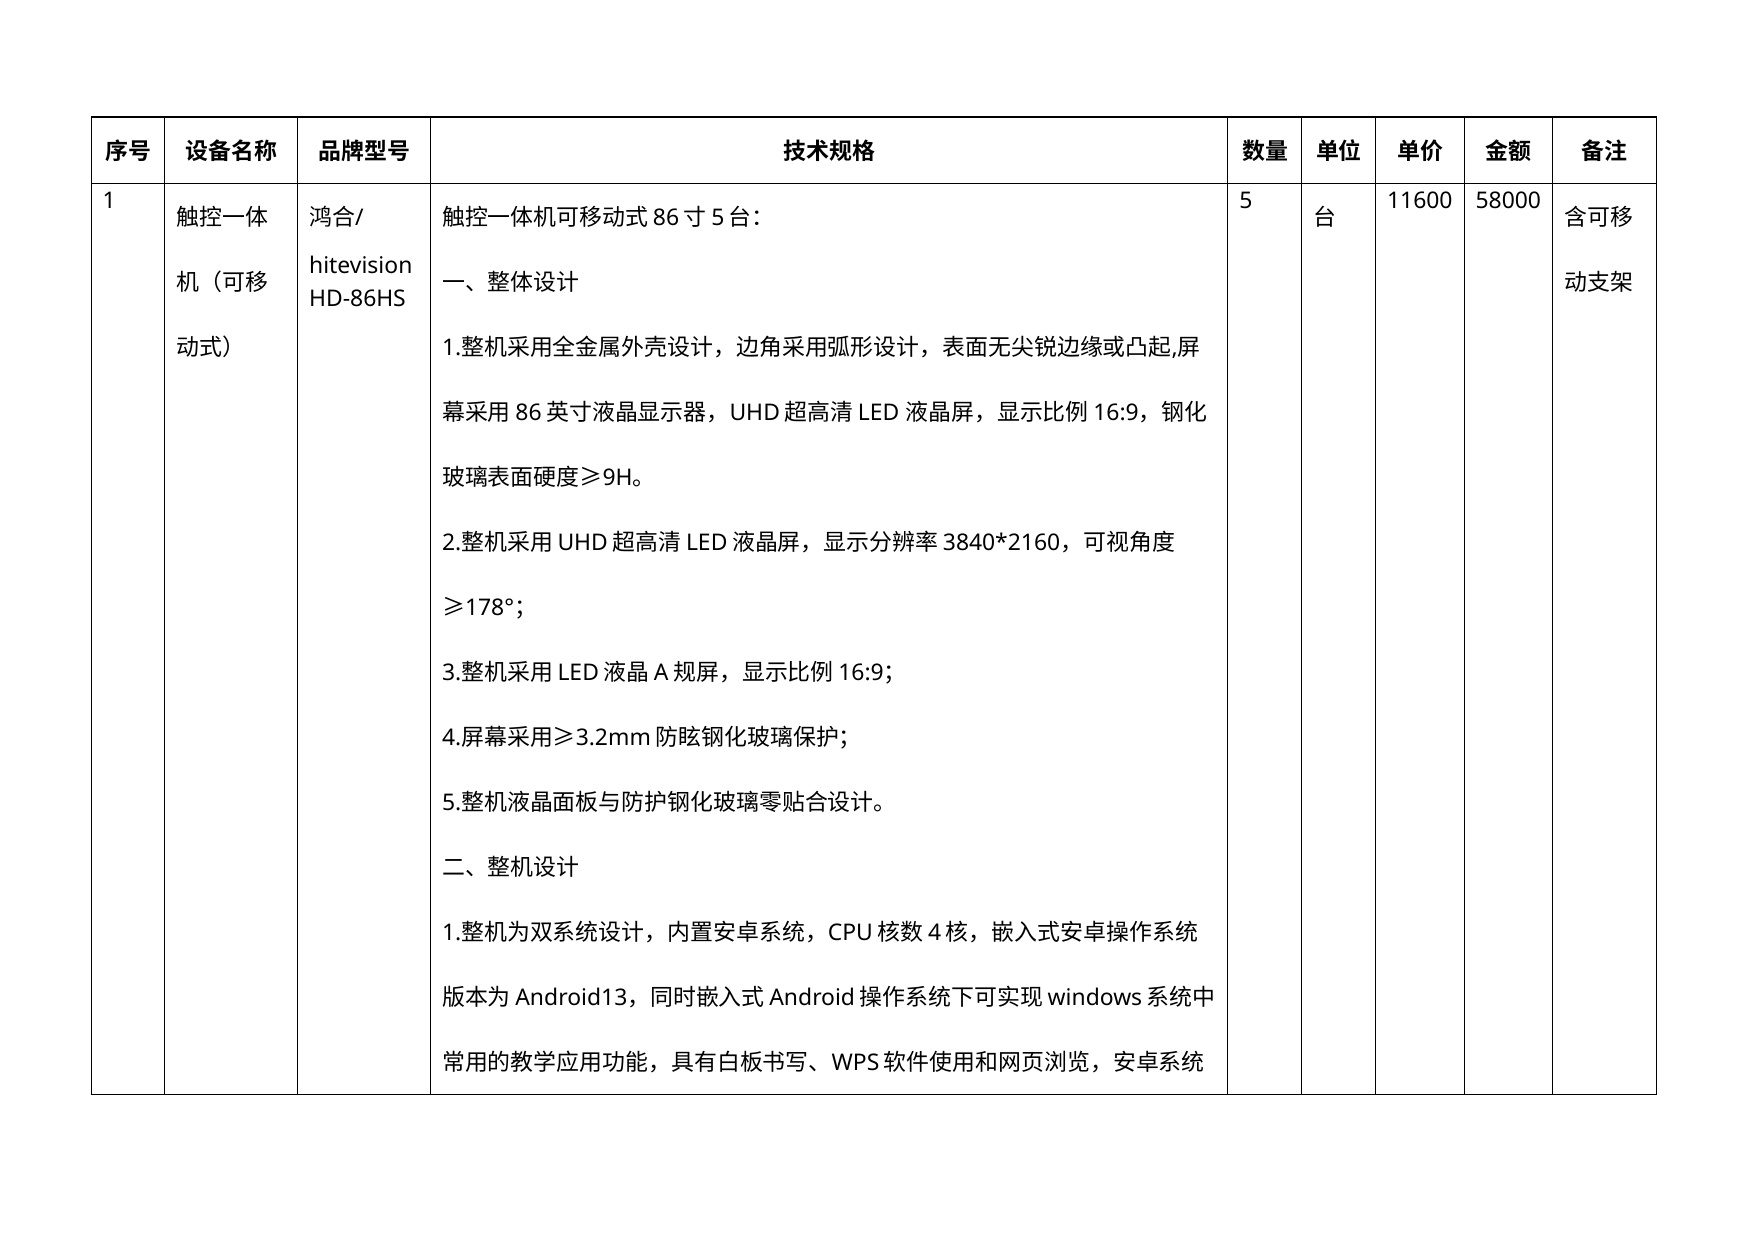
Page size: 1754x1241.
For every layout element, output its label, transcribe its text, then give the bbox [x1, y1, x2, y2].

table_cell 5 [1228, 184, 1301, 1093]
table_header 单价 [1376, 118, 1464, 182]
table_header 序号 [92, 118, 164, 182]
table_header 技术规格 [431, 118, 1227, 182]
table_cell 台 [1302, 184, 1375, 1093]
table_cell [298, 184, 430, 1093]
table_header 金额 [1465, 118, 1552, 182]
table_cell 触控一体机（可移动式） [165, 184, 297, 1093]
table_cell 含可移动支架 [1553, 184, 1656, 1093]
table_cell 11600 [1376, 184, 1464, 1093]
table_header 品牌型号 [298, 118, 430, 182]
table_header 设备名称 [165, 118, 297, 182]
table_header 单位 [1302, 118, 1375, 182]
table_header 备注 [1553, 118, 1656, 182]
table_header 数量 [1228, 118, 1301, 182]
table_cell 1 [92, 184, 164, 1093]
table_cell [431, 184, 1227, 1093]
table_cell 58000 [1465, 184, 1552, 1093]
